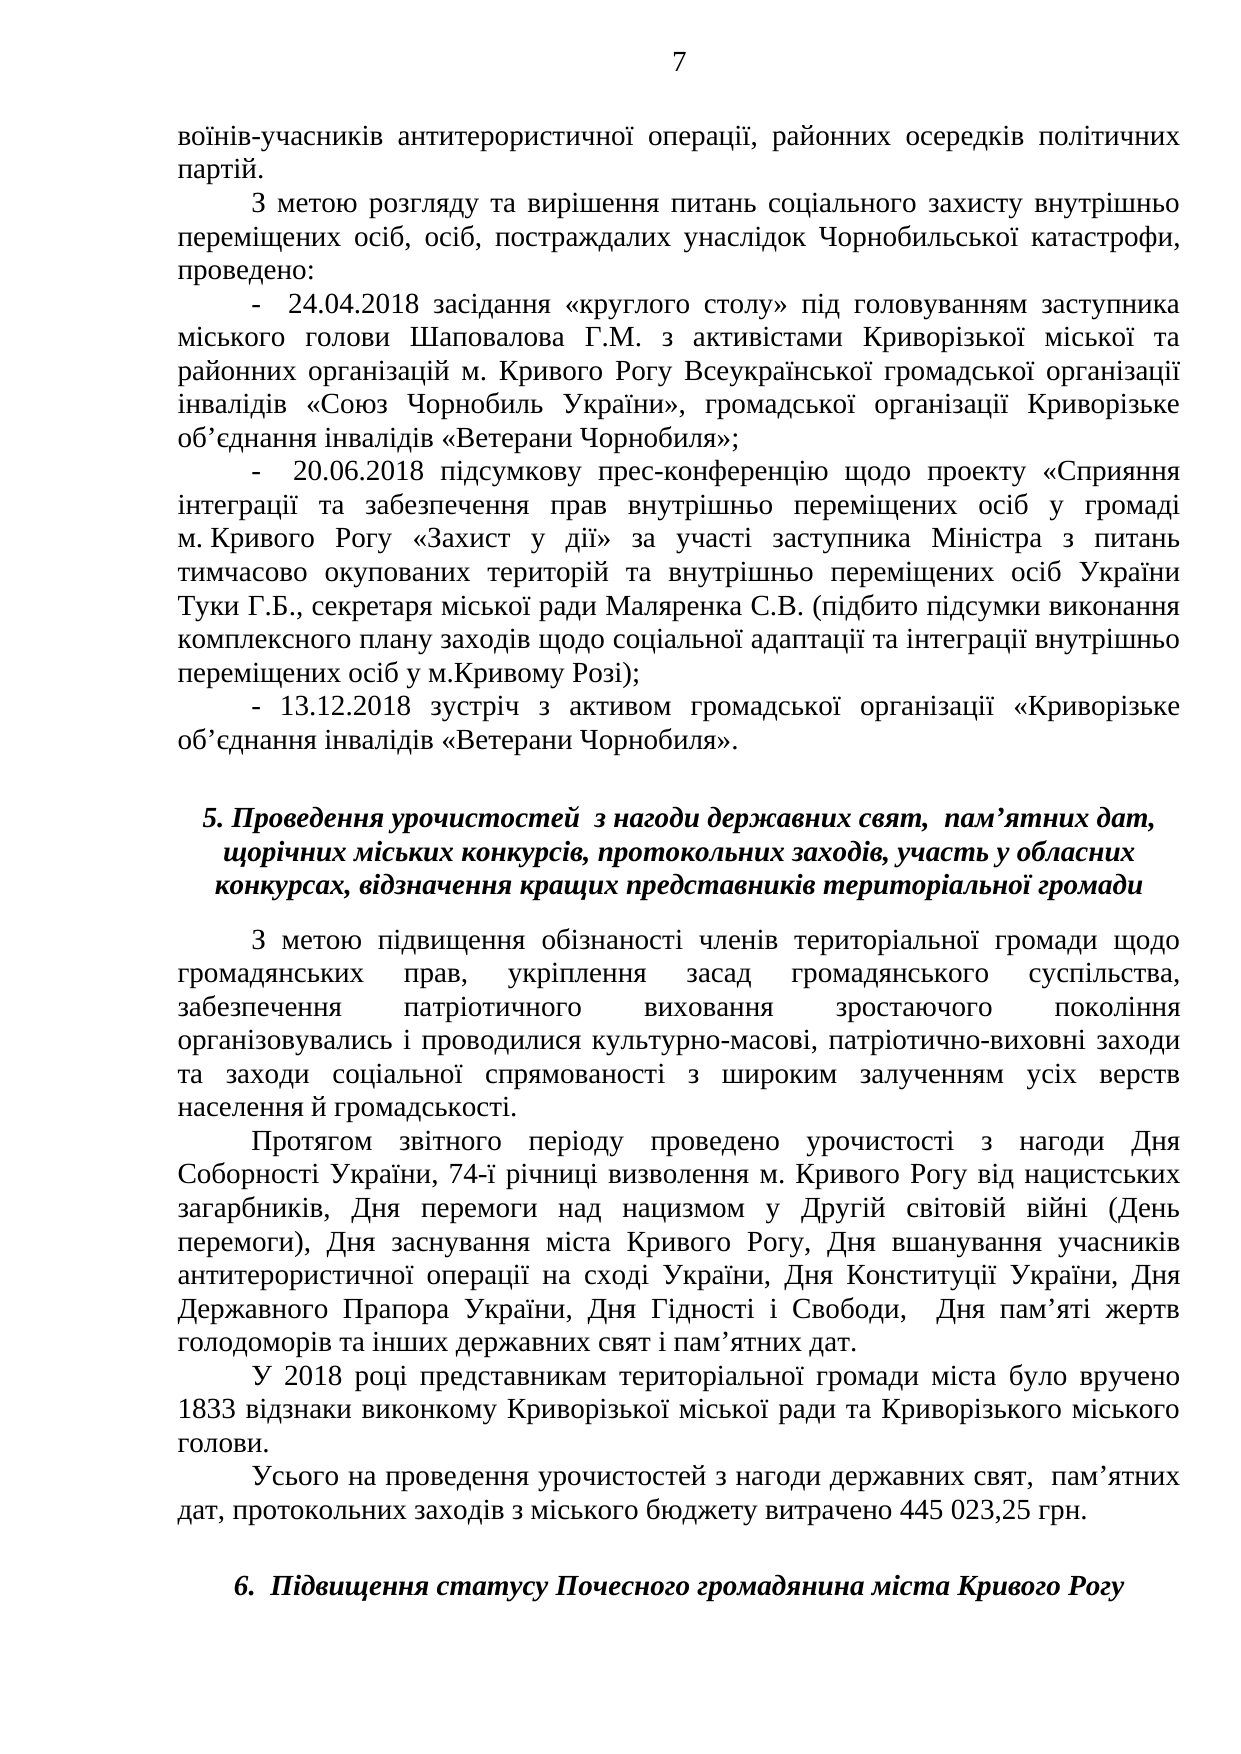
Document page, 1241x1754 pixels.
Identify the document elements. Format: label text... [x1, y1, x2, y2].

text - 13.12.2018 зустріч з активом громадської організації «Криворізьке об’єднання інвалідів «Ветерани Чорнобиля». [177, 688, 1181, 755]
text 5. Проведення урочистостей з нагоди державних свят, пам’ятних дат, щорічних міських конкурсів, протокольних заходів, участь у обласних конкурсах, відзначення кращих представників територіальної громади [177, 800, 1181, 901]
text 6. Підвищення статусу Почесного громадянина міста Кривого Рогу [177, 1568, 1181, 1602]
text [177, 118, 1181, 185]
text - 24.04.2018 засідання «круглого столу» під головуванням заступника міського голови Шаповалова Г.М. з активістами Криворізької міської та районних організацій м. Кривого Рогу Всеукраїнської громадської організації інвалідів «Союз Чорнобиль України», громадської організації Криворізьке об’єднання інвалідів «Ветерани Чорнобиля»; [177, 286, 1181, 453]
text Протягом звітного періоду проведено урочистості з нагоди Дня Соборності України, 74-ї річниці визволення м. Кривого Рогу від нацистських загарбників, Дня перемоги над нацизмом у Другій світовій війні (День перемоги), Дня заснування міста Кривого Рогу, Дня вшанування учасників антитерористичної операції на сході України, Дня Конституції України, Дня Державного Прапора України, Дня Гідності і Свободи, Дня пам’яті жертв голодоморів та інших державних свят і пам’ятних дат. [177, 1123, 1181, 1358]
text З метою підвищення обізнаності членів територіальної громади щодо громадянських прав, укріплення засад громадянського суспільства, забезпечення патріотичного виховання зростаючого покоління організовувались і проводилися культурно-масові, патріотично-виховні заходи та заходи соціальної спрямованості з широким залученням усіх верств населення й громадськості. [177, 922, 1181, 1123]
text У 2018 році представникам територіальної громади міста було вручено 1833 відзнаки виконкому Криворізької міської ради та Криворізького міського голови. [177, 1358, 1181, 1458]
text - 20.06.2018 підсумкову прес-конференцію щодо проекту «Сприяння інтеграції та забезпечення прав внутрішньо переміщених осіб у громаді м. Кривого Рогу «Захист у дії» за участі заступника Міністра з питань тимчасово окупованих територій та внутрішньо переміщених осіб України Туки Г.Б., секретаря міської ради Маляренка С.В. (підбито підсумки виконання комплексного плану заходів щодо соціальної адаптації та інтеграції внутрішньо переміщених осіб у м.Кривому Розі); [177, 453, 1181, 688]
text Усього на проведення урочистостей з нагоди державних свят, пам’ятних дат, протокольних заходів з міського бюджету витрачено 445 023,25 грн. [177, 1458, 1181, 1526]
text З метою розгляду та вирішення питань соціального захисту внутрішньо переміщених осіб, осіб, постраждалих унаслідок Чорнобильської катастрофи, проведено: [177, 185, 1181, 286]
